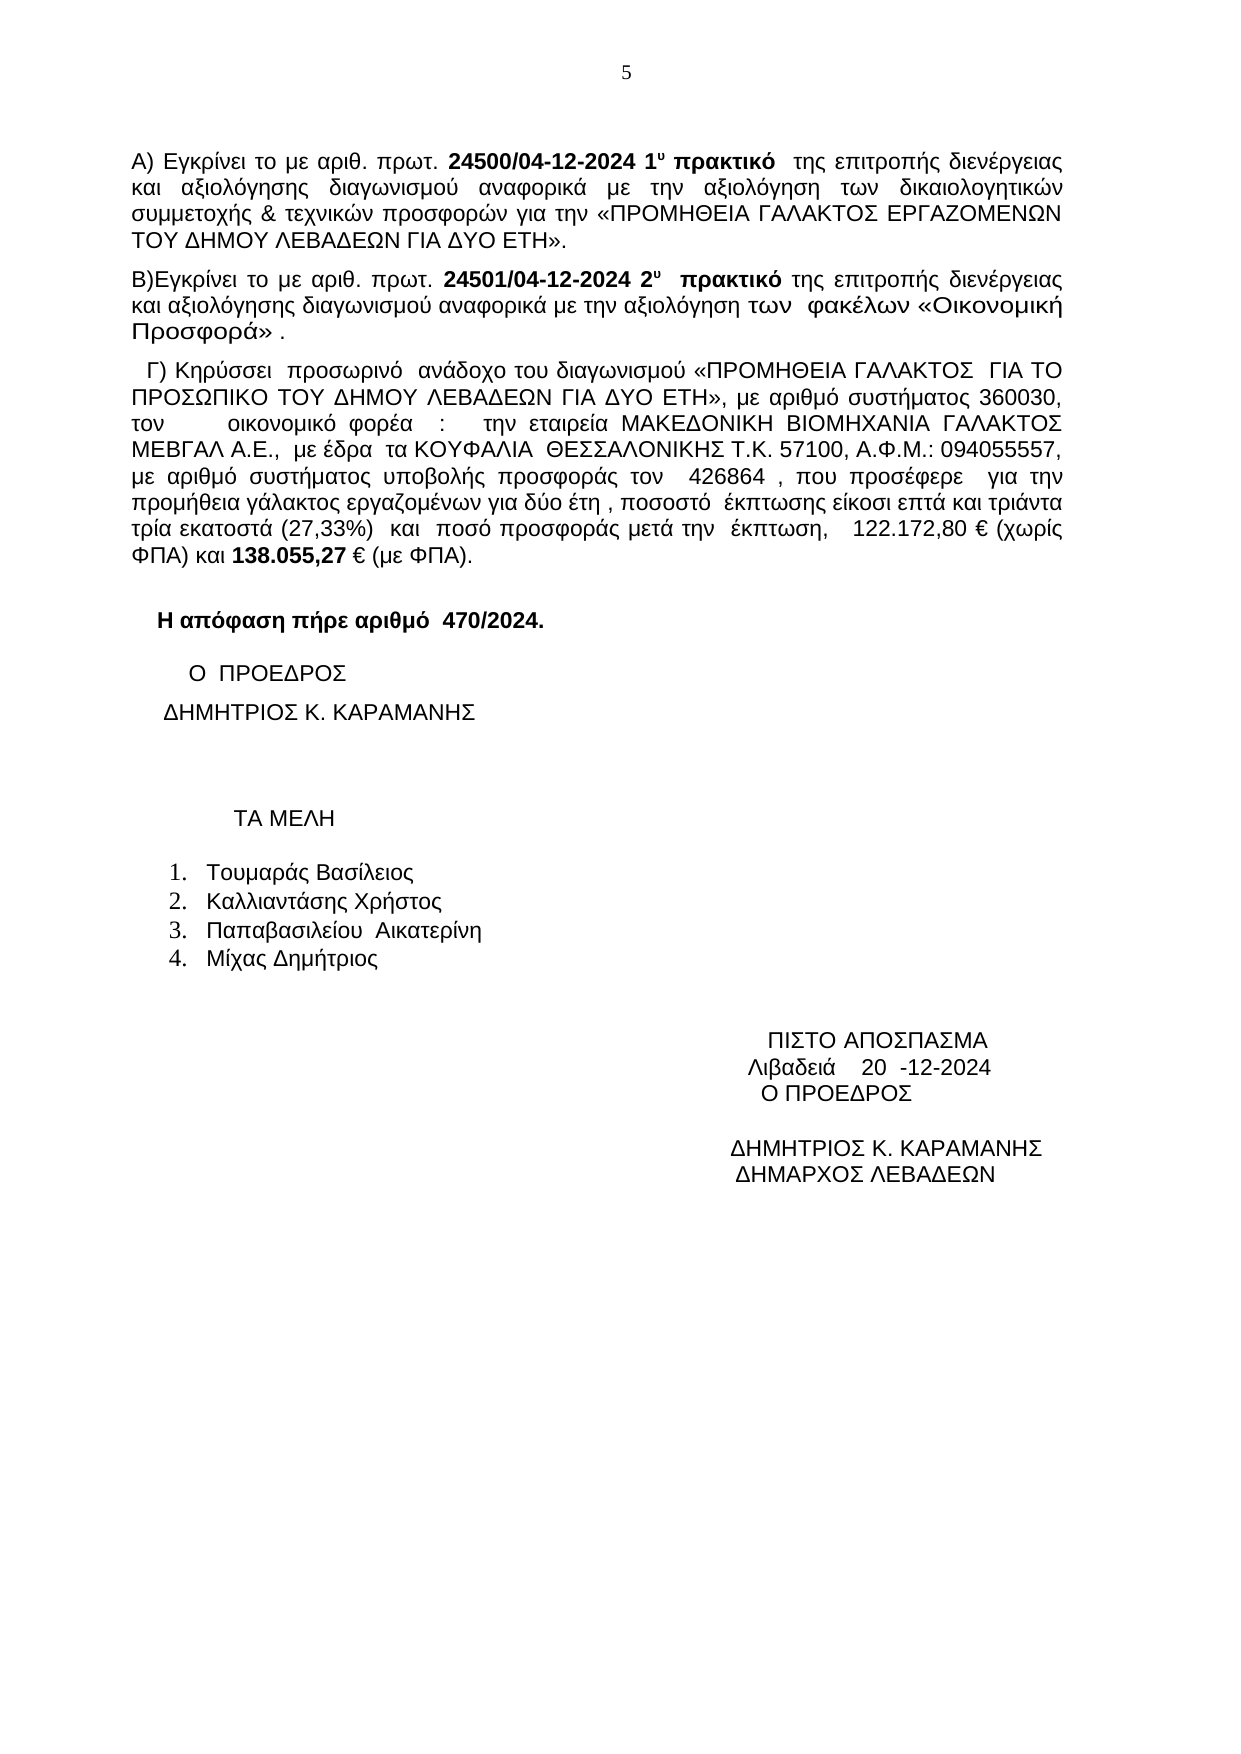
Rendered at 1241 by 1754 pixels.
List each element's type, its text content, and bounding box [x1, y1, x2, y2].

text Α) Εγκρίνει το με αριθ. πρωτ. 24500/04-12-2024 1υ πρακτικό της επιτροπής διενέργειας και αξιολόγησης διαγωνισμού αναφορικά με την αξιολόγηση των δικαιολογητικών συμμετοχής & τεχνικών προσφορών για την «ΠΡΟΜΗΘΕΙΑ ΓΑΛΑΚΤΟΣ ΕΡΓΑΖΟΜΕΝΩΝ ΤΟΥ ΔΗΜΟΥ ΛΕΒΑΔΕΩΝ ΓΙΑ ΔΥΟ ΕΤΗ». [131, 148, 1063, 253]
text ΔΗΜΗΤΡΙΟΣ Κ. ΚΑΡΑΜΑΝΗΣ [131, 699, 1122, 725]
text Ο ΠΡΟΕΔΡΟΣ [86, 659, 1122, 686]
text ΔΗΜΑΡΧΟΣ ΛΕΒΑΔΕΩΝ [169, 1161, 1122, 1188]
text Β)Εγκρίνει το με αριθ. πρωτ. 24501/04-12-2024 2υ πρακτικό της επιτροπής διενέργειας και αξιολόγησης διαγωνισμού αναφορικά με την αξιολόγηση των φακέλων «Οικονομική Προσφορά» . [131, 266, 1063, 345]
text Γ) Κηρύσσει προσωρινό ανάδοχο του διαγωνισμού «ΠΡΟΜΗΘΕΙΑ ΓΑΛΑΚΤΟΣ ΓΙΑ ΤΟ ΠΡΟΣΩΠΙΚΟ ΤΟΥ ΔΗΜΟΥ ΛΕΒΑΔΕΩΝ ΓΙΑ ΔΥΟ ΕΤΗ», με αριθμό συστήματος 360030, τον οικονομικό φορέα : την εταιρεία ΜΑΚΕΔΟΝΙΚΗ ΒΙΟΜΗΧΑΝΙΑ ΓΑΛΑΚΤΟΣ ΜΕΒΓΑΛ Α.Ε., με έδρα τα ΚΟΥΦΑΛΙΑ ΘΕΣΣΑΛΟΝΙΚΗΣ Τ.Κ. 57100, Α.Φ.Μ.: 094055557, με αριθμό συστήματος υποβολής προσφοράς τον 426864 , που προσέφερε για την προμήθεια γάλακτος εργαζομένων για δύο έτη , ποσοστό έκπτωσης είκοσι επτά και τριάντα τρία εκατοστά (27,33%) και ποσό προσφοράς μετά την έκπτωση, 122.172,80 € (χωρίς ΦΠΑ) και 138.055,27 € (με ΦΠΑ). [131, 357, 1063, 568]
text ΔΗΜΗΤΡΙΟΣ Κ. ΚΑΡΑΜΑΝΗΣ [131, 1135, 1122, 1161]
list Τουμαράς Βασίλειος [206, 857, 1122, 886]
text Ο ΠΡΟΕΔΡΟΣ [169, 1080, 1122, 1106]
list Καλλιαντάσης Χρήστος [206, 886, 1122, 915]
list Παπαβασιλείου Αικατερίνη [206, 915, 1122, 943]
text ΠΙΣΤΟ ΑΠΟΣΠΑΣΜΑ [131, 1027, 1122, 1054]
text Η απόφαση πήρε αριθμό 470/2024. [131, 607, 1122, 633]
text Λιβαδειά 20 -12-2024 [169, 1054, 1122, 1080]
text ΤΑ ΜΕΛΗ [131, 804, 1122, 831]
list Μίχας Δημήτριος [169, 943, 1122, 972]
